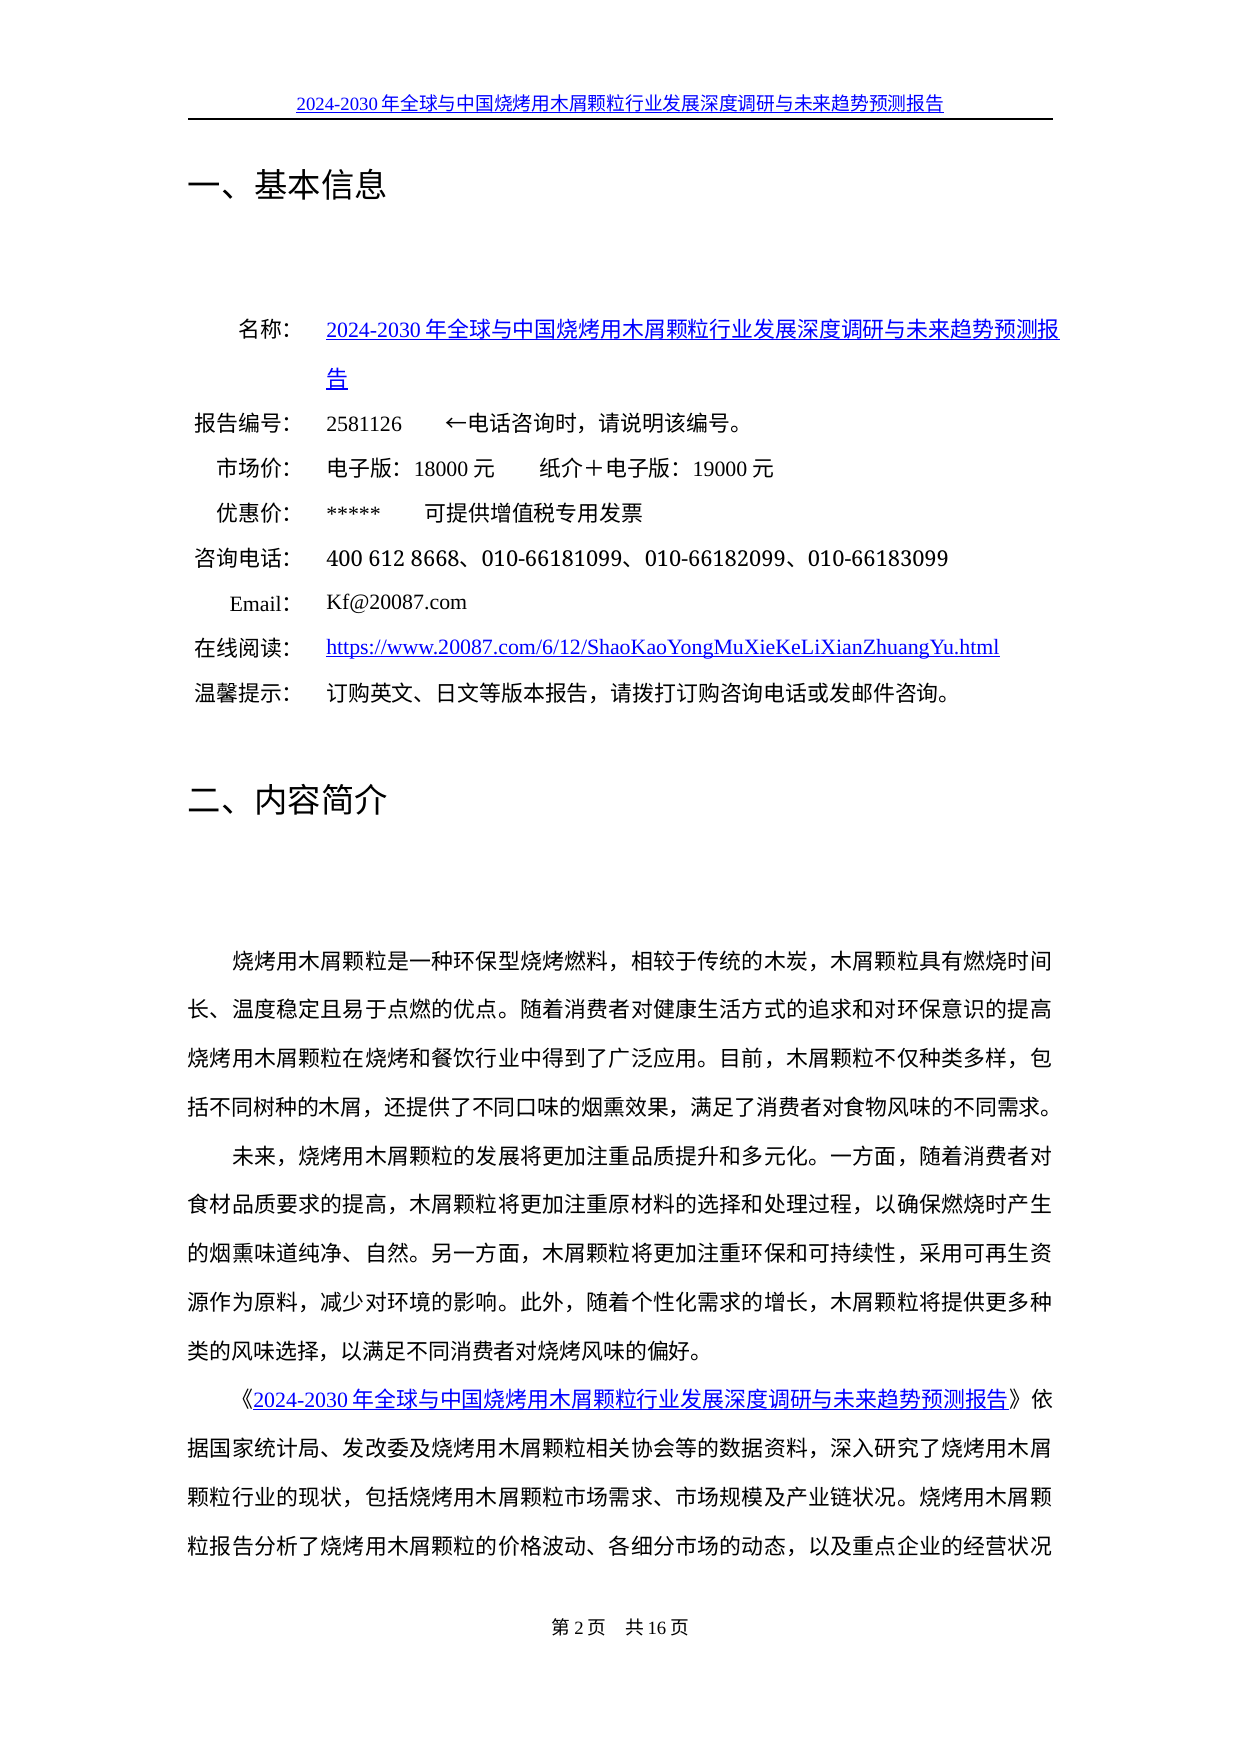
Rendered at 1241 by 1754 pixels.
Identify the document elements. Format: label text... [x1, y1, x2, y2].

table_cell ***** 可提供增值税专用发票 [315, 495, 1073, 540]
table_cell 报告编号： [167, 405, 315, 450]
table_header 名称： [167, 312, 315, 405]
title 一、基本信息 [187, 150, 1053, 215]
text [187, 943, 1053, 1561]
table_cell Kf@20087.com [315, 585, 1073, 630]
table_header 2024-2030年全球与中国烧烤用木屑颗粒行业发展深度调研与未来趋势预测报告 [315, 312, 1073, 405]
table_cell 电子版：18000 元 纸介＋电子版：19000 元 [315, 450, 1073, 495]
title 二、内容简介 [187, 766, 1053, 831]
table_cell 400 612 8668、010-66181099、010-66182099、010-66183099 [315, 540, 1073, 585]
table_cell 订购英文、日文等版本报告，请拨打订购咨询电话或发邮件咨询。 [315, 675, 1073, 720]
table_cell 在线阅读： [167, 630, 315, 675]
table_cell [315, 630, 1073, 675]
table_cell 2581126 ←电话咨询时，请说明该编号。 [315, 405, 1073, 450]
table_cell 咨询电话： [167, 540, 315, 585]
table_cell Email： [167, 585, 315, 630]
table_cell 优惠价： [167, 495, 315, 540]
table_cell 市场价： [167, 450, 315, 495]
table_cell 温馨提示： [167, 675, 315, 720]
